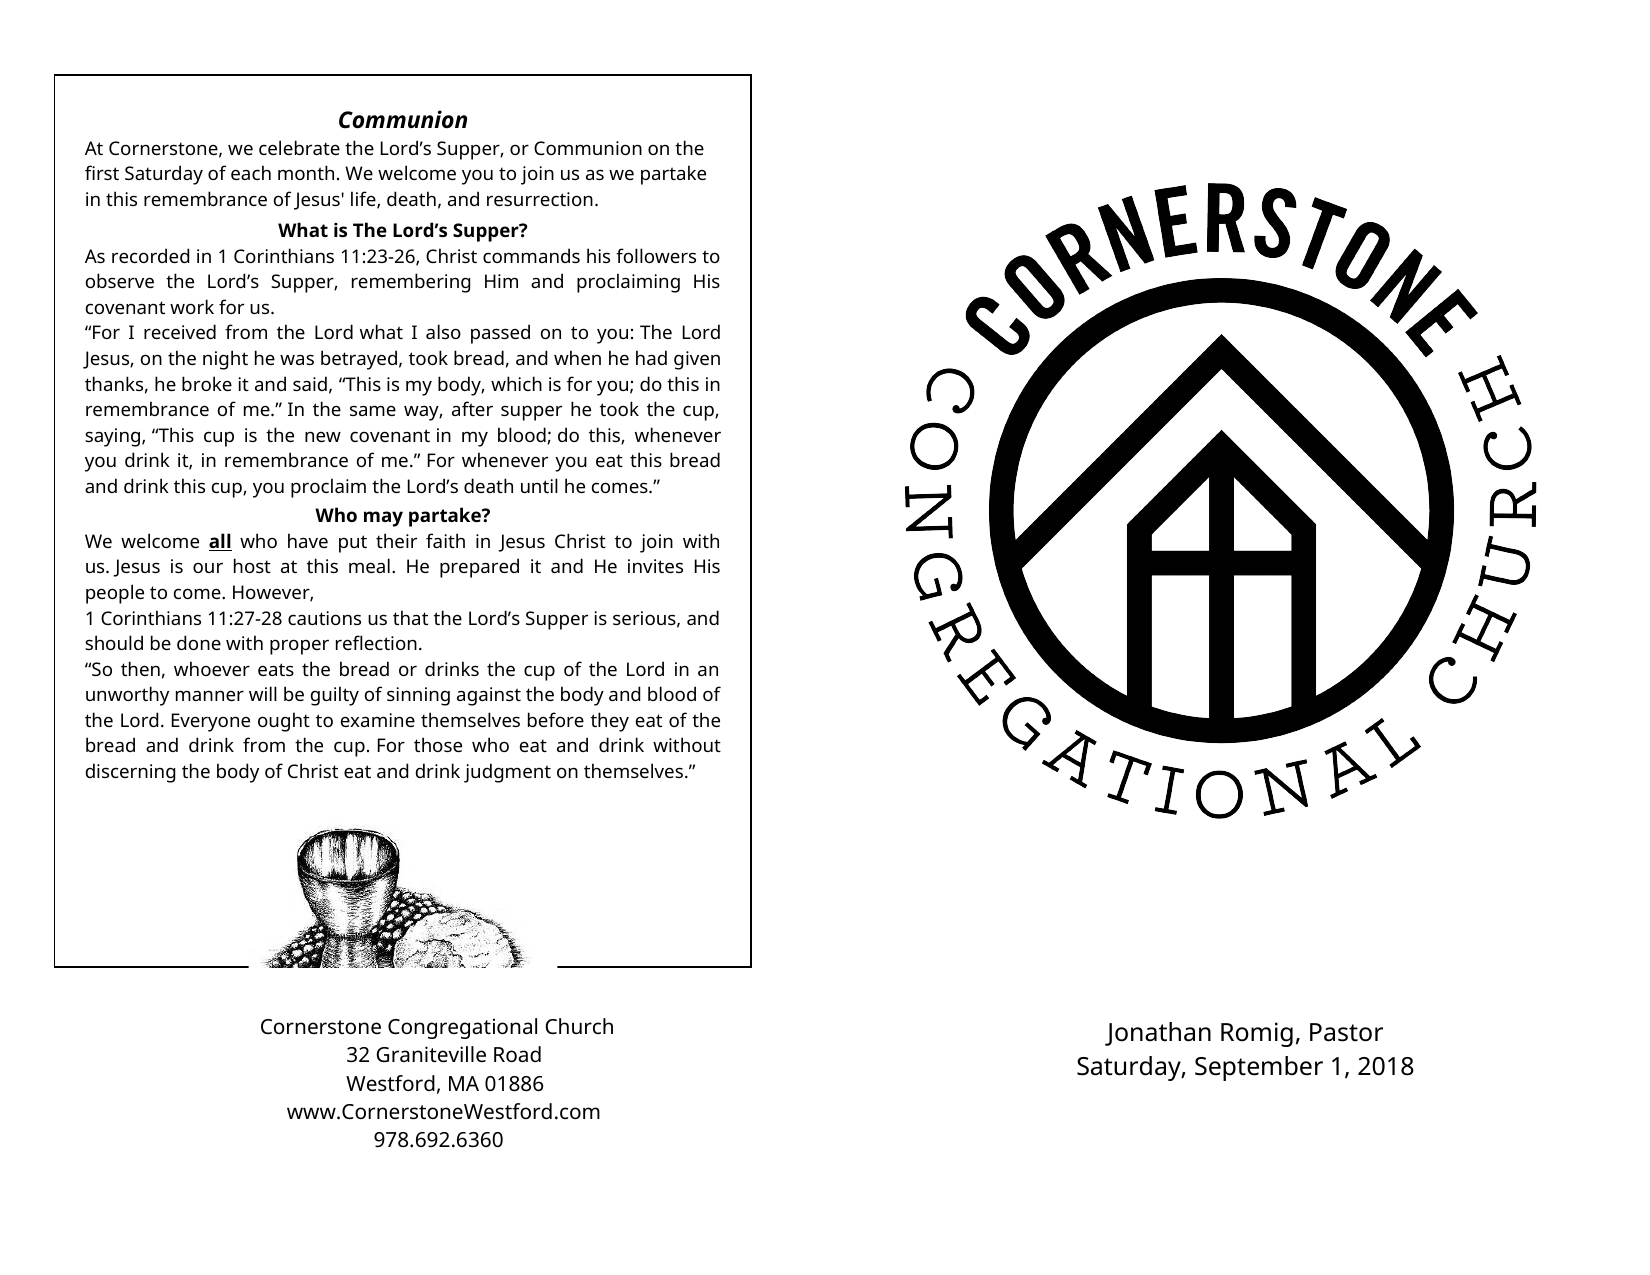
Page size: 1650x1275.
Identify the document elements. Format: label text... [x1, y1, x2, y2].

text 978.692.6360 [64, 1126, 787, 1154]
text Westford, MA 01886 [64, 1069, 1586, 1097]
text www.CornerstoneWestford.com [64, 1097, 1586, 1126]
picture [248, 811, 558, 968]
text 32 Graniteville Road [64, 1040, 1586, 1069]
picture [864, 144, 1577, 857]
text Cornerstone Congregational Church [64, 1012, 1586, 1040]
